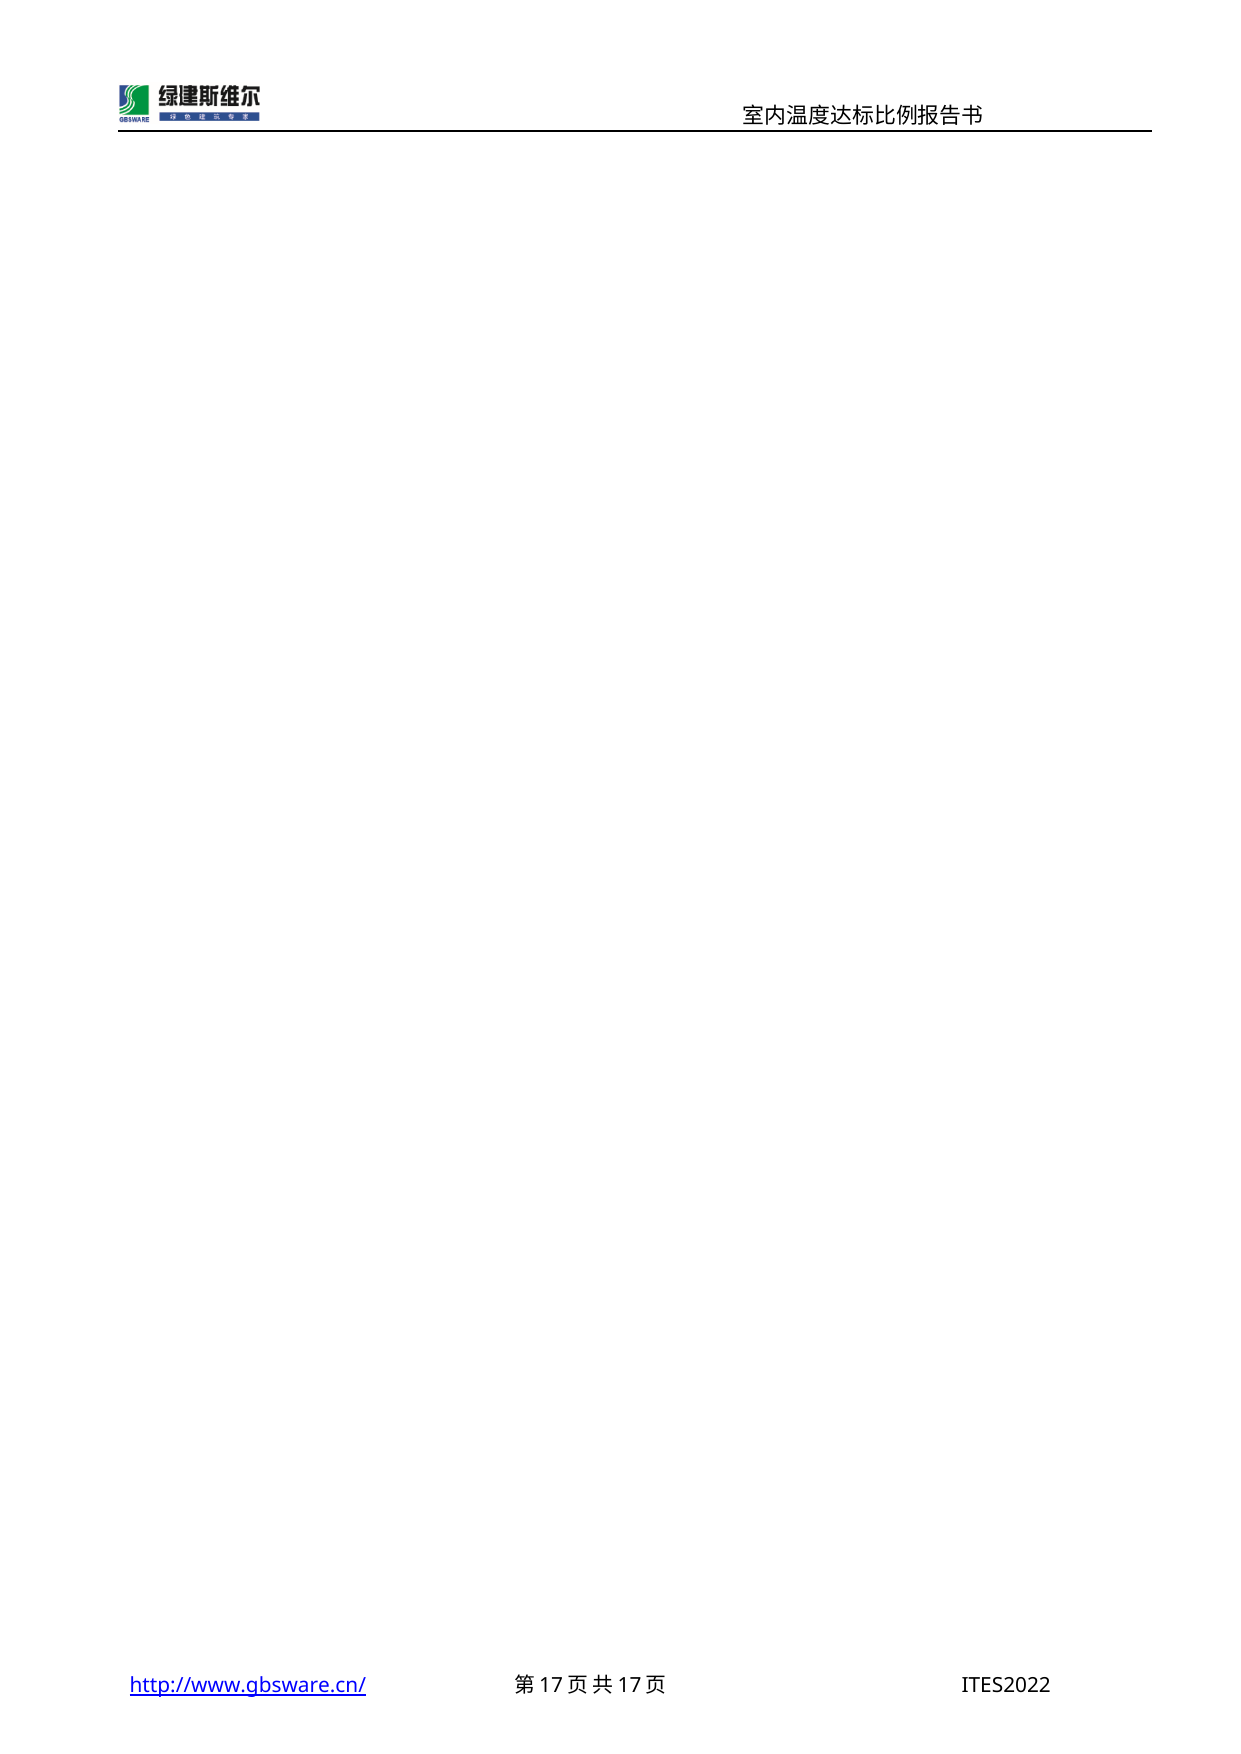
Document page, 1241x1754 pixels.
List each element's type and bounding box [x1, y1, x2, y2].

picture [118, 82, 261, 124]
